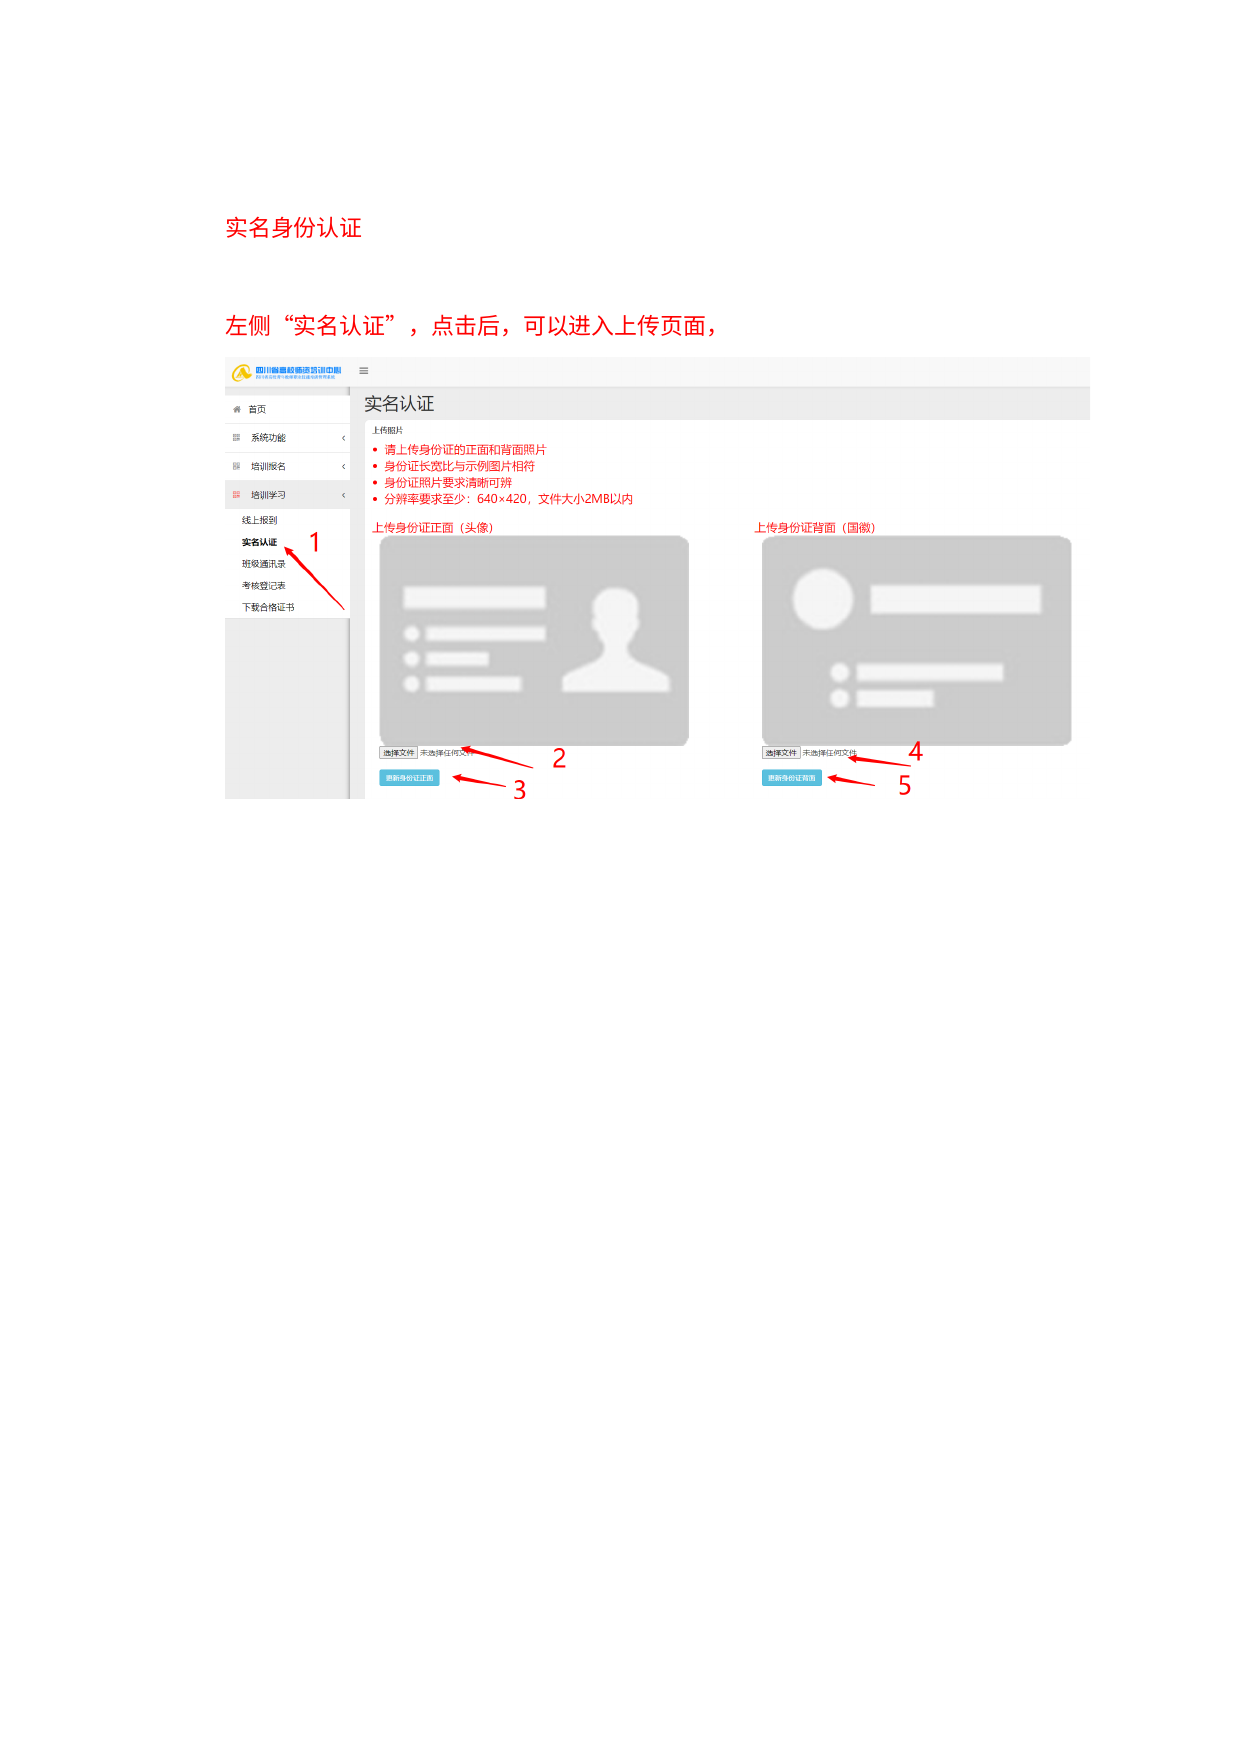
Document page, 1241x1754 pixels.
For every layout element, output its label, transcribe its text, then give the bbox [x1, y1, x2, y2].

list 左侧“实名认证”，点击后，可以进入上传页面， [225, 292, 1053, 357]
picture [225, 357, 1091, 799]
list 实名身份认证 [225, 194, 1053, 259]
